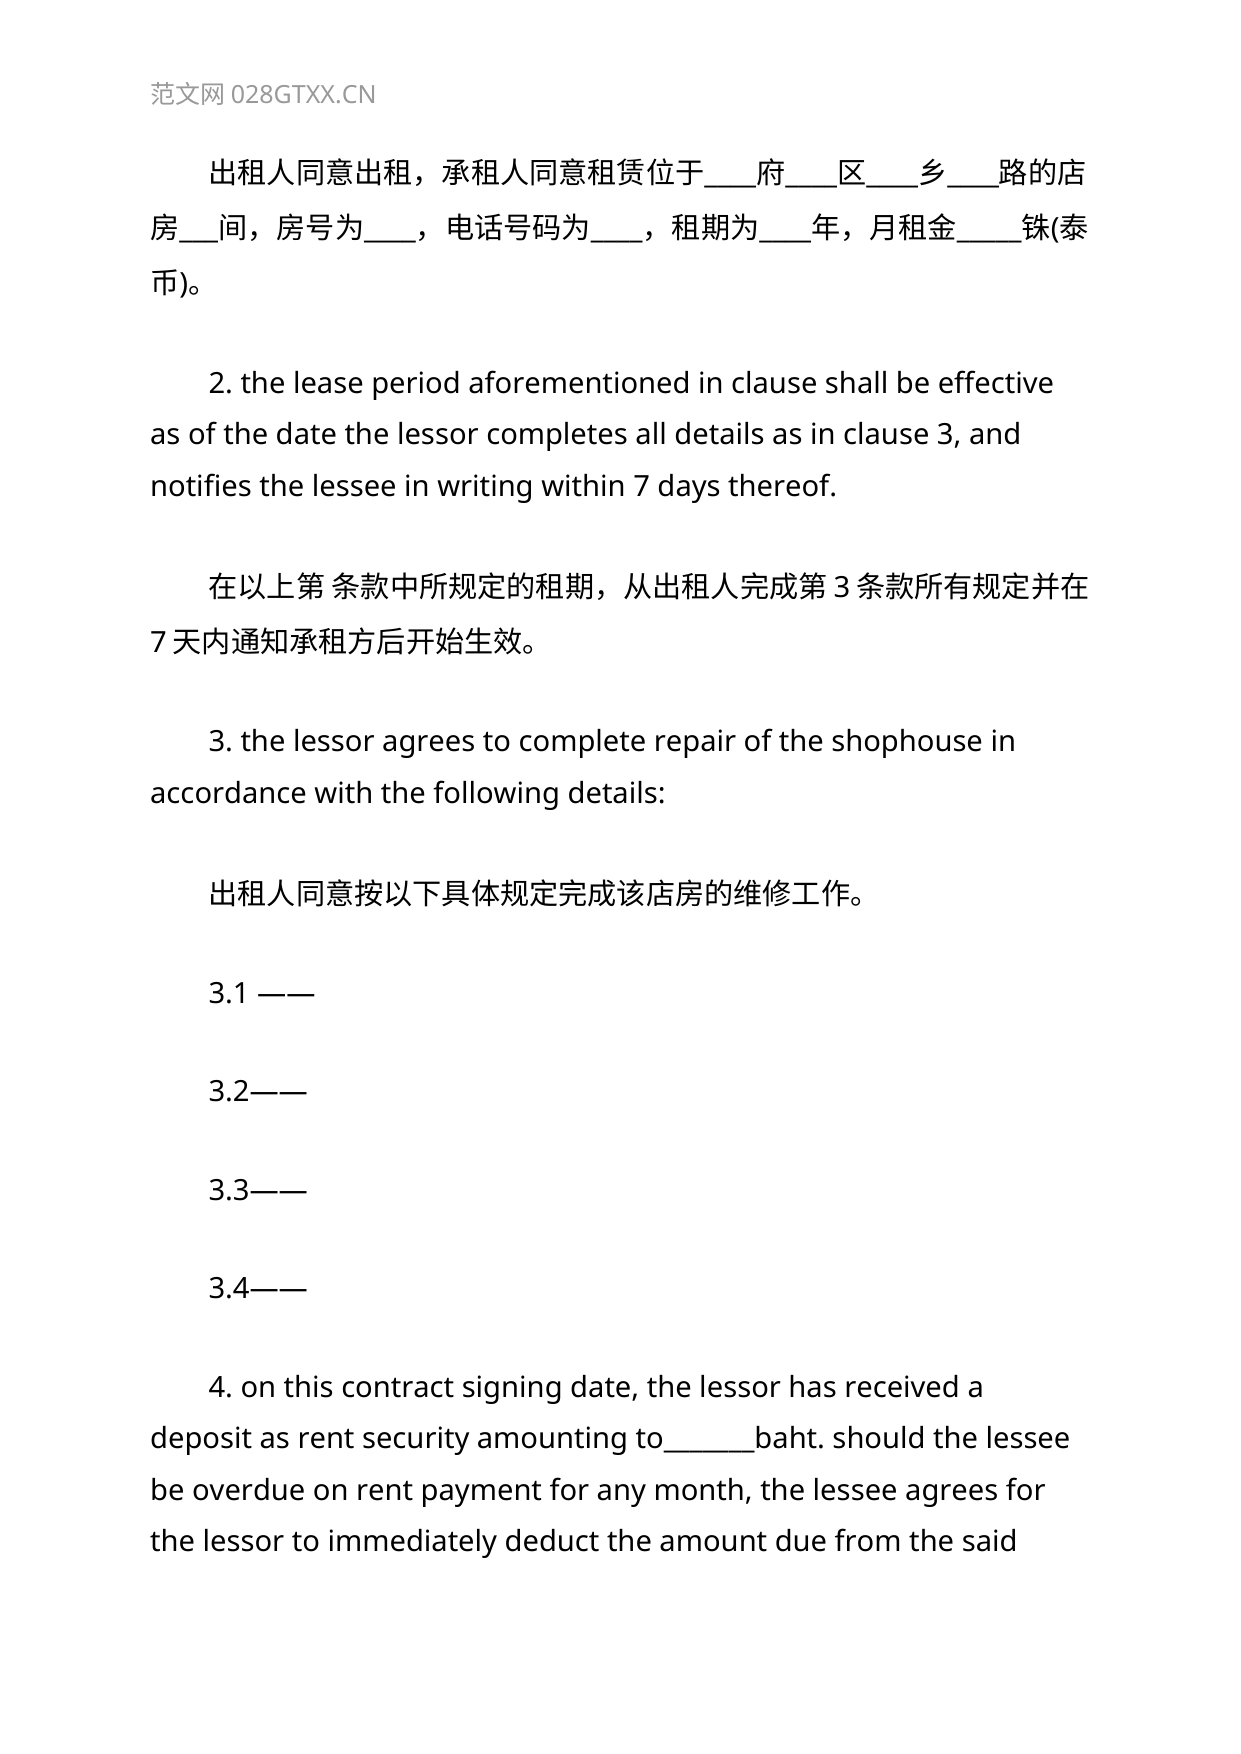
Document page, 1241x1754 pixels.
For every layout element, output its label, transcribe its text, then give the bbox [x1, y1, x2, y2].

text 3.2—— [150, 1071, 1090, 1110]
text 在以上第 条款中所规定的租期，从出租人完成第3条款所有规定并在7天内通知承租方后开始生效。 [150, 563, 1090, 661]
text 3.1 —— [150, 972, 1090, 1012]
text 3.4—— [150, 1268, 1090, 1307]
text 出租人同意出租，承租人同意租赁位于____府____区____乡____路的店房___间，房号为____，电话号码为____，租期为____年，月租金_____铢(泰币)。 [150, 150, 1090, 302]
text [150, 1366, 1090, 1560]
text 3. the lessor agrees to complete repair of the shophouse in accordance with the following details: [150, 721, 1090, 812]
text 2. the lease period aforementioned in clause shall be effective as of the date the lessor completes all details as in clause 3, and notifies the lessee in writing within 7 days thereof. [150, 362, 1090, 505]
text 3.3—— [150, 1169, 1090, 1209]
text 出租人同意按以下具体规定完成该店房的维修工作。 [150, 871, 1090, 913]
